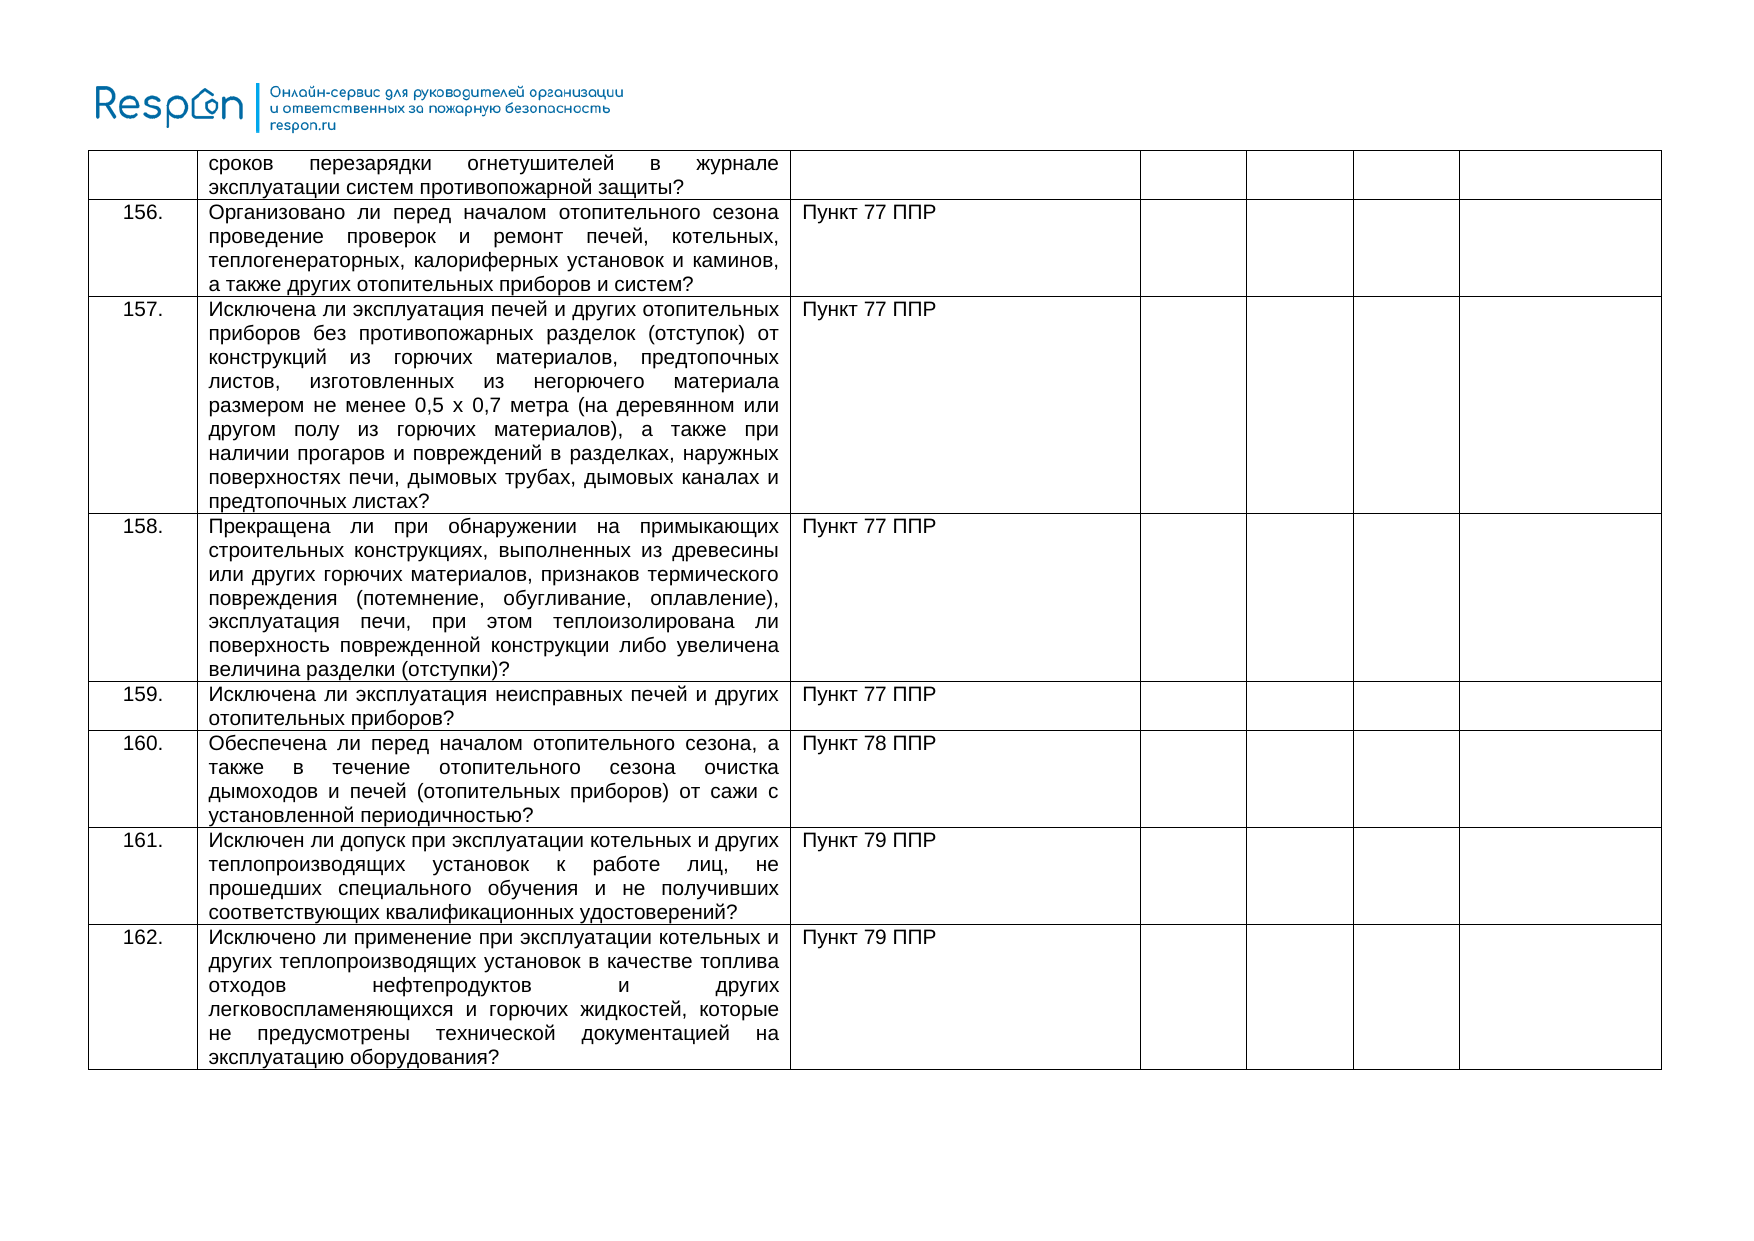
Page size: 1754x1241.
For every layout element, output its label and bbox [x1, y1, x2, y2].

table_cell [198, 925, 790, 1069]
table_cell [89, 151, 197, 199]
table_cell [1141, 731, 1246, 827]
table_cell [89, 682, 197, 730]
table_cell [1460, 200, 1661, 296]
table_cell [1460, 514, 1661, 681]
picture [88, 75, 628, 137]
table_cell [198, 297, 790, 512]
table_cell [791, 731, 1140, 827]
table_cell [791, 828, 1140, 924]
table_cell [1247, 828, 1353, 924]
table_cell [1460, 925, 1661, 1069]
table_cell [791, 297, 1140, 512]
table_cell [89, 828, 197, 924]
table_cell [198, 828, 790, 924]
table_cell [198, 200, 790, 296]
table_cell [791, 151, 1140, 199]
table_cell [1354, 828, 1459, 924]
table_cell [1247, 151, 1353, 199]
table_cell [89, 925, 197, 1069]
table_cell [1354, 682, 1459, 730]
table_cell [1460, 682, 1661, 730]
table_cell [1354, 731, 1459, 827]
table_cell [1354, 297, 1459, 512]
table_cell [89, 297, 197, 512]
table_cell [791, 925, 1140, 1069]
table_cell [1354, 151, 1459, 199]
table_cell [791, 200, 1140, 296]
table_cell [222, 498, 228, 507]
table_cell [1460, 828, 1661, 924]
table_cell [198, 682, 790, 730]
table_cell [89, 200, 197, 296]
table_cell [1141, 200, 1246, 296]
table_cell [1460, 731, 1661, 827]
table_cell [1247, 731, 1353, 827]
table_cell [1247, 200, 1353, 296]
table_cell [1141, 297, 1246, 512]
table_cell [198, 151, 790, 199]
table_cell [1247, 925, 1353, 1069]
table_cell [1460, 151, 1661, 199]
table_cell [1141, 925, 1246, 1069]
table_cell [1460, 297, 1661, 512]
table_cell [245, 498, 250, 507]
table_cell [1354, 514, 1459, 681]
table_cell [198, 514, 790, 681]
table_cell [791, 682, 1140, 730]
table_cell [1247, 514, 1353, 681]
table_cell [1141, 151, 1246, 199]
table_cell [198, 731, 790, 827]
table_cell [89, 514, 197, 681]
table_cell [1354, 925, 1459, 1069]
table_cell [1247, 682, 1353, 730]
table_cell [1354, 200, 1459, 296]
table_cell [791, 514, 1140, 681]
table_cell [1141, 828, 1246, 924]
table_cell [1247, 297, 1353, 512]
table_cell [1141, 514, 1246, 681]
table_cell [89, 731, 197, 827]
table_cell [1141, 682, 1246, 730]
